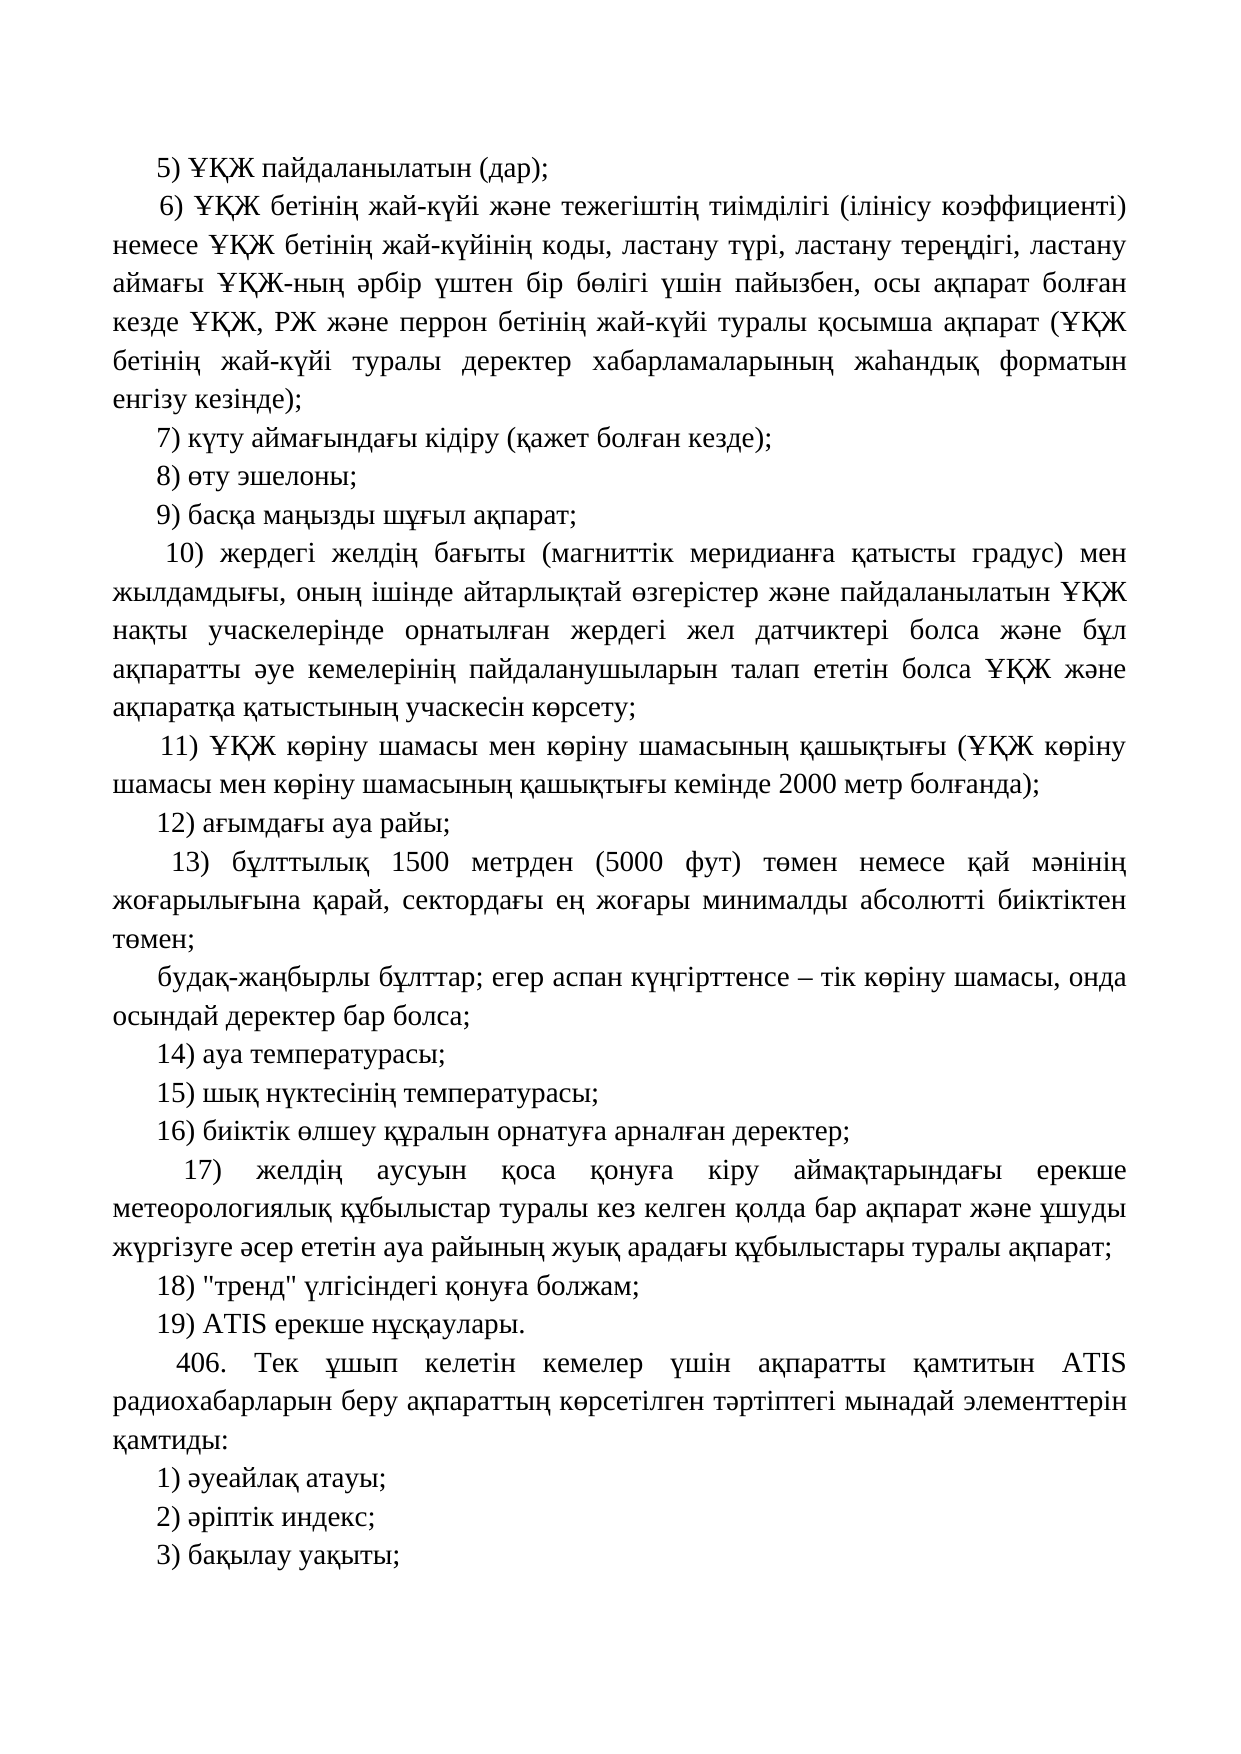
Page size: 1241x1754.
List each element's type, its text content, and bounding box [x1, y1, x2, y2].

text 18) "тренд" үлгісіндегі қонуға болжам; [112, 1268, 1128, 1301]
text 406. Тек ұшып келетін кемелер үшін ақпаратты қамтитын ATIS радиохабарларын беру ақпараттың көрсетілген тәртіптегі мынадай элементтерін қамтиды: [112, 1345, 1128, 1455]
text 11) ҰҚЖ көріну шамасы мен көріну шамасының қашықтығы (ҰҚЖ көріну шамасы мен көріну шамасының қашықтығы кемінде 2000 метр болғанда); [112, 728, 1128, 800]
text 3) бақылау уақыты; [112, 1537, 1128, 1571]
text 10) жердегі желдің бағыты (магниттік меридианға қатысты градус) мен жылдамдығы, оның ішінде айтарлықтай өзгерістер және пайдаланылатын ҰҚЖ нақты учаскелерінде орнатылған жердегі жел датчиктері болса және бұл ақпаратты әуе кемелерінің пайдаланушыларын талап ететін болса ҰҚЖ және ақпаратқа қатыстының учаскесін көрсету; [112, 535, 1128, 723]
text 12) ағымдағы ауа райы; [112, 805, 1128, 839]
text 5) ҰҚЖ пайдаланылатын (дар); [112, 150, 1128, 183]
text 13) бұлттылық 1500 метрден (5000 фут) төмен немесе қай мәнінің жоғарылығына қарай, сектордағы ең жоғары минималды абсолютті биіктіктен төмен; [112, 844, 1128, 954]
text 6) ҰҚЖ бетінің жай-күйі және тежегіштің тиімділігі (ілінісу коэффициенті) немесе ҰҚЖ бетінің жай-күйінің коды, ластану түрі, ластану тереңдігі, ластану аймағы ҰҚЖ-ның әрбір үштен бір бөлігі үшін пайызбен, осы ақпарат болған кезде ҰҚЖ, РЖ және перрон бетінің жай-күйі туралы қосымша ақпарат (ҰҚЖ бетінің жай-күйі туралы деректер хабарламаларының жаһандық форматын енгізу кезінде); [112, 188, 1128, 415]
text 9) басқа маңызды шұғыл ақпарат; [112, 497, 1128, 530]
text 1) әуеайлақ атауы; [112, 1460, 1128, 1494]
text 2) әріптік индекс; [112, 1499, 1128, 1532]
text 8) өту эшелоны; [112, 458, 1128, 492]
text 14) ауа температурасы; [112, 1036, 1128, 1070]
text 19) ATIS ерекше нұсқаулары. [112, 1306, 1128, 1340]
text 15) шық нүктесінің температурасы; [112, 1075, 1128, 1108]
text 16) биіктік өлшеу құралын орнатуға арналған деректер; [112, 1113, 1128, 1147]
text 7) күту аймағындағы кідіру (қажет болған кезде); [112, 420, 1128, 453]
text 17) желдің аусуын қоса қонуға кіру аймақтарындағы ерекше метеорологиялық құбылыстар туралы кез келген қолда бар ақпарат және ұшуды жүргізуге әсер ететін ауа райының жуық арадағы құбылыстары туралы ақпарат; [112, 1152, 1128, 1263]
text будақ-жаңбырлы бұлттар; егер аспан күңгірттенсе – тік көріну шамасы, онда осындай деректер бар болса; [112, 959, 1128, 1031]
